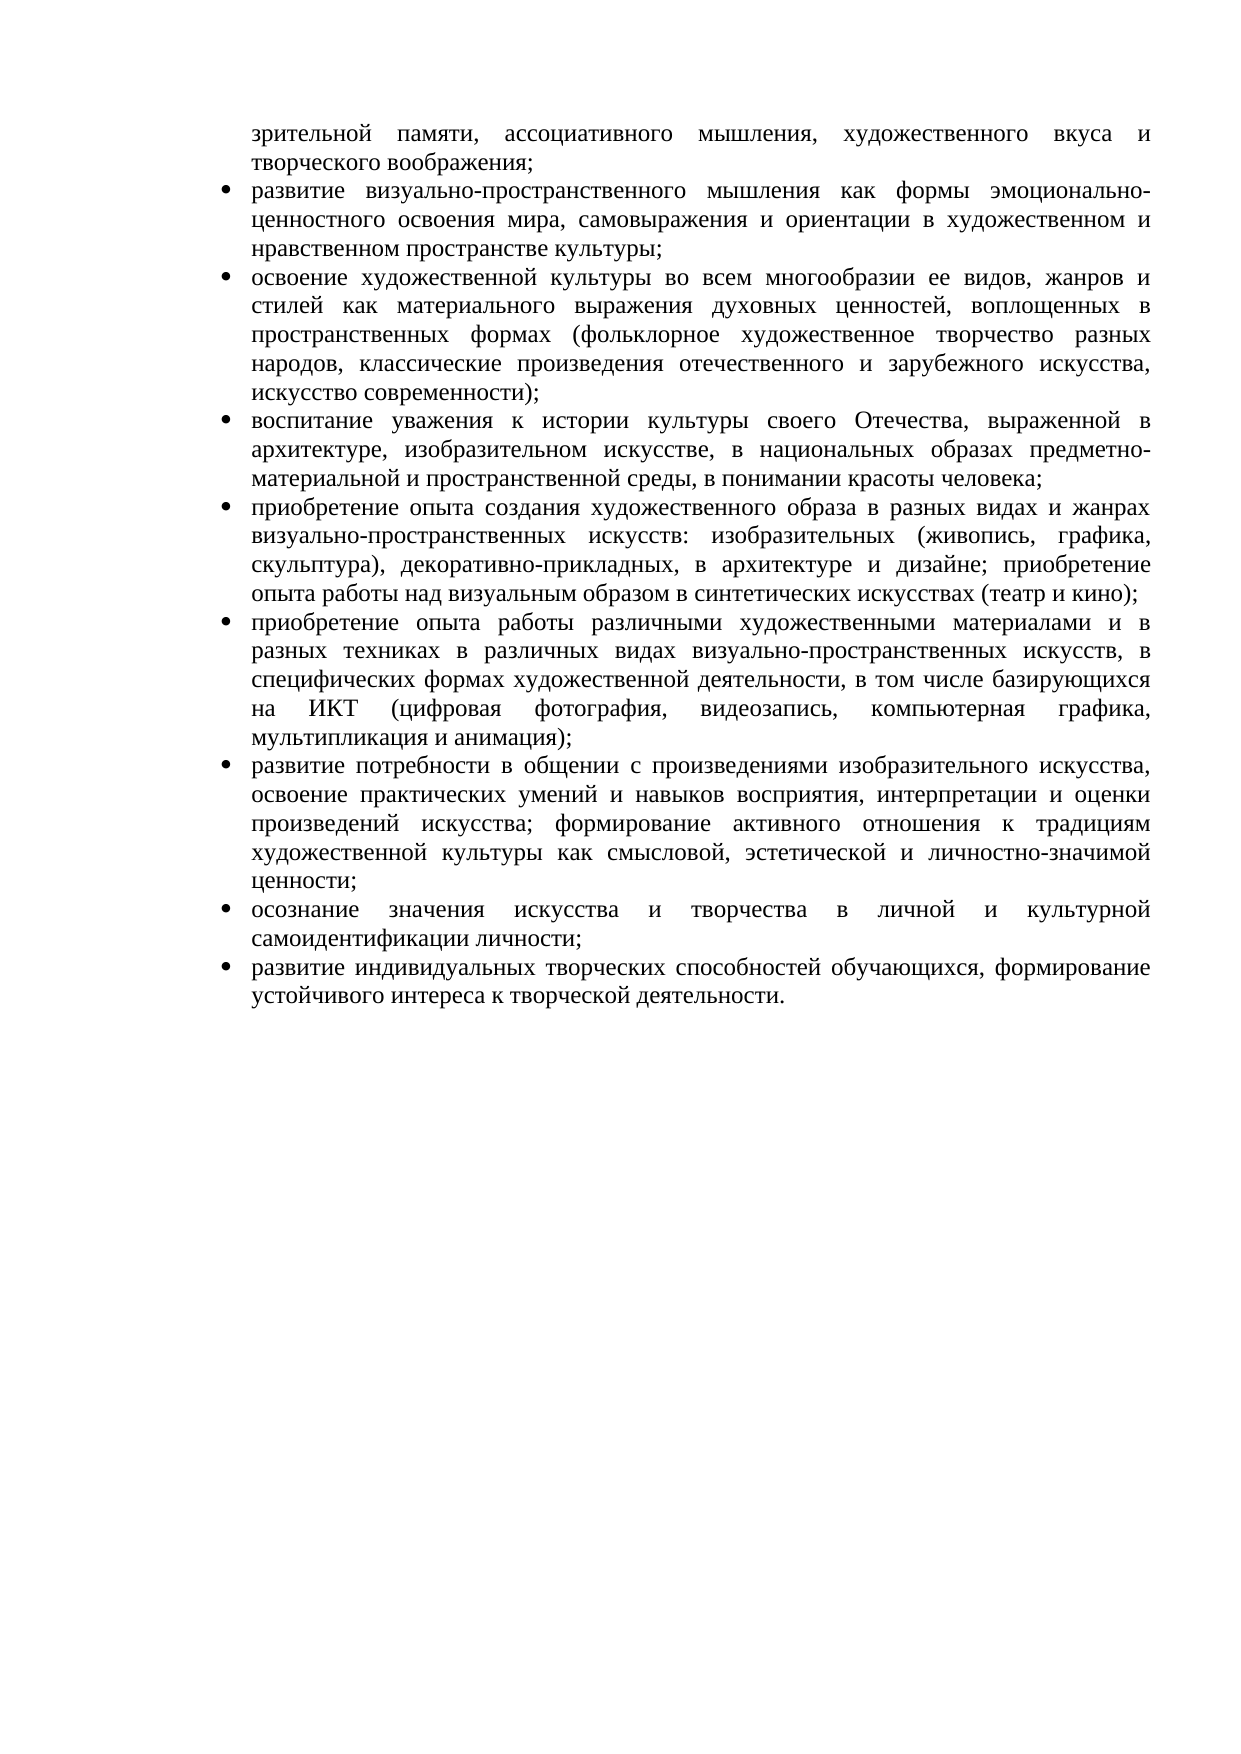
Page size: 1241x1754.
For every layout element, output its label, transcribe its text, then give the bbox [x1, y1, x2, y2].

list воспитание уважения к истории культуры своего Отечества, выраженной в архитектуре, изобразительном искусстве, в национальных образах предметно-материальной и пространственной среды, в понимании красоты человека; [222, 406, 1152, 492]
list развитие индивидуальных творческих способностей обучающихся, формирование устойчивого интереса к творческой деятельности. [222, 952, 1152, 1009]
list приобретение опыта работы различными художественными материалами и в разных техниках в различных видах визуально-пространственных искусств, в специфических формах художественной деятельности, в том числе базирующихся на ИКТ (цифровая фотография, видеозапись, компьютерная графика, мультипликация и анимация); [222, 607, 1152, 751]
list освоение художественной культуры во всем многообразии ее видов, жанров и стилей как материального выражения духовных ценностей, воплощенных в пространственных формах (фольклорное художественное творчество разных народов, классические произведения отечественного и зарубежного искусства, искусство современности); [222, 262, 1152, 406]
list осознание значения искусства и творчества в личной и культурной самоидентификации личности; [222, 894, 1152, 952]
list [222, 118, 1152, 176]
list приобретение опыта создания художественного образа в разных видах и жанрах визуально-пространственных искусств: изобразительных (живопись, графика, скульптура), декоративно-прикладных, в архитектуре и дизайне; приобретение опыта работы над визуальным образом в синтетических искусствах (театр и кино); [222, 492, 1152, 607]
list развитие визуально-пространственного мышления как формы эмоционально-ценностного освоения мира, самовыражения и ориентации в художественном и нравственном пространстве культуры; [222, 176, 1152, 262]
list развитие потребности в общении с произведениями изобразительного искусства, освоение практических умений и навыков восприятия, интерпретации и оценки произведений искусства; формирование активного отношения к традициям художественной культуры как смысловой, эстетической и личностно-значимой ценности; [222, 751, 1152, 894]
